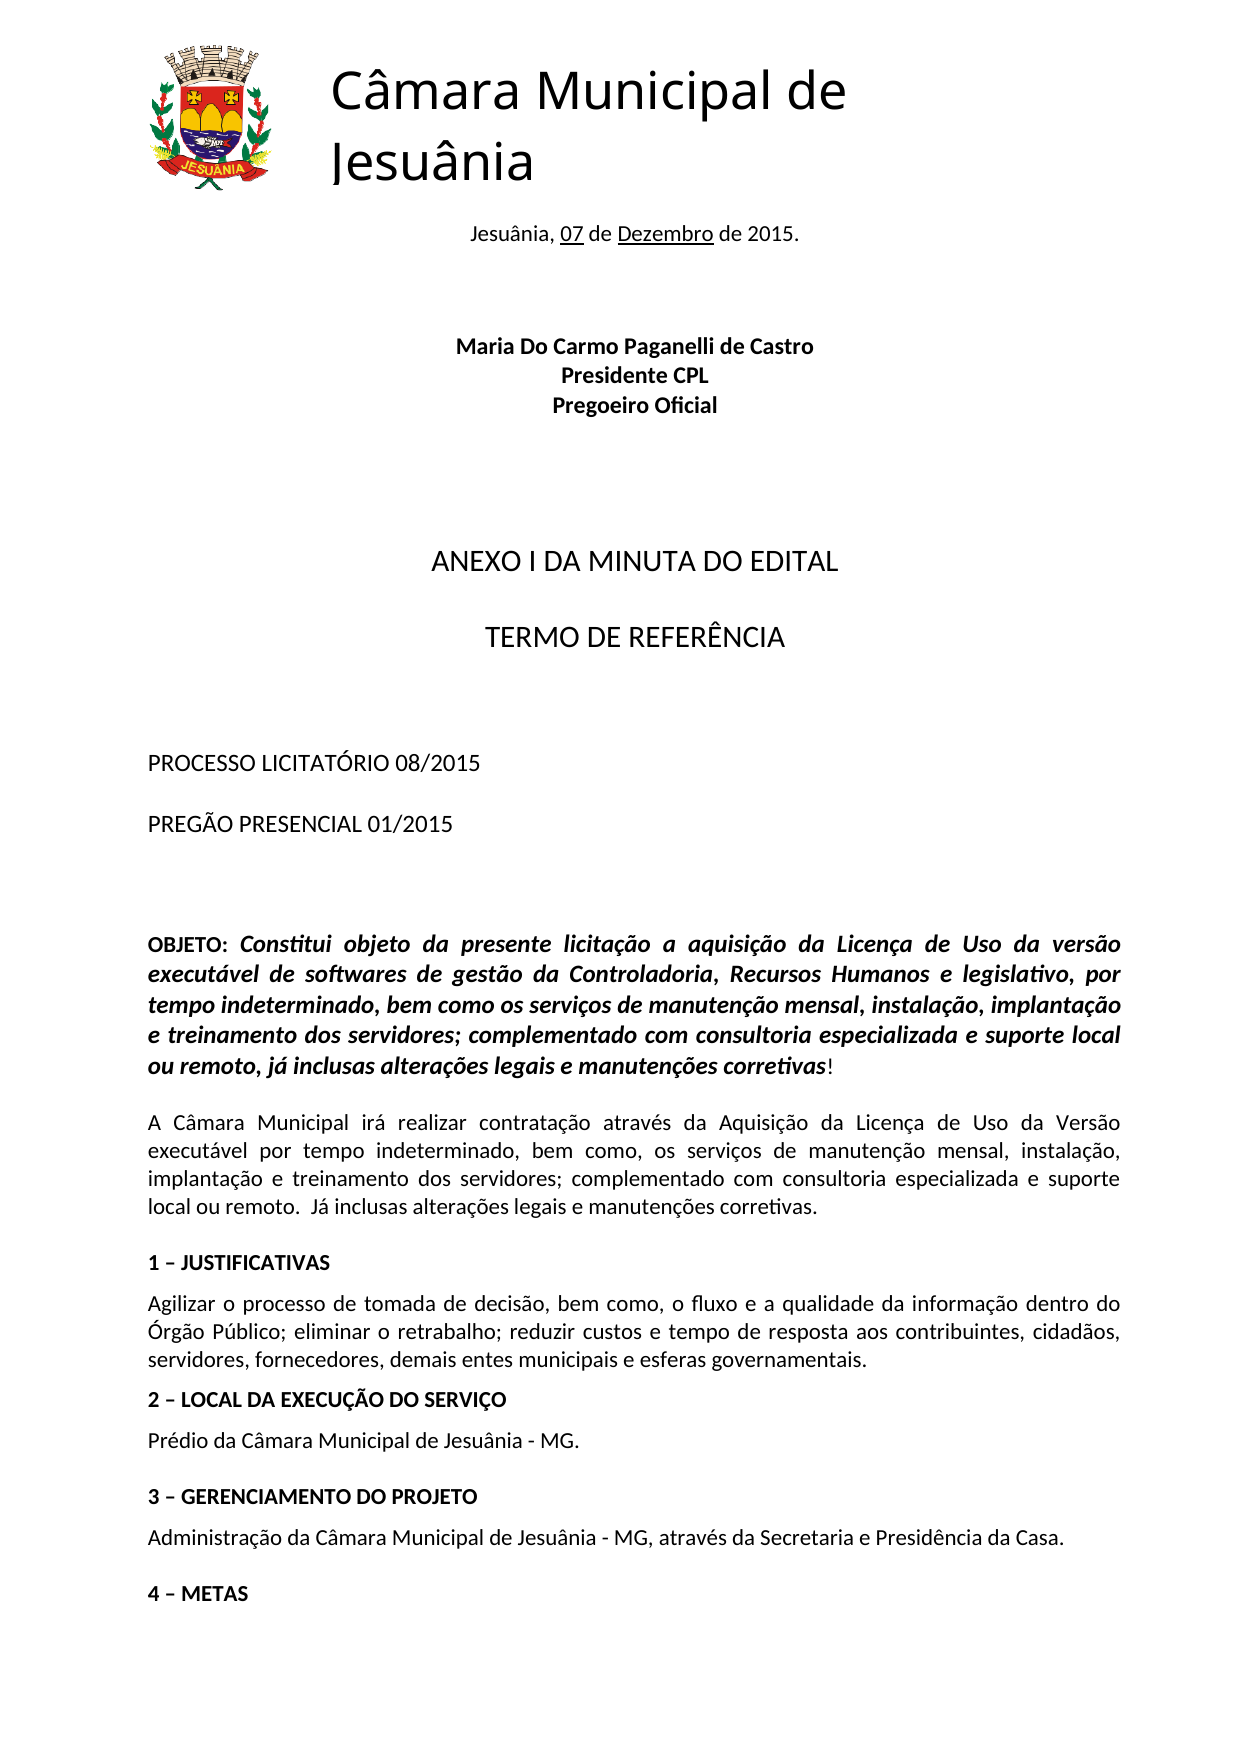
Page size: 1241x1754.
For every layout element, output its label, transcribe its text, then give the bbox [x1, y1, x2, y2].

text TERMO DE REFERÊNCIA [148, 617, 1122, 656]
text ANEXO I DA MINUTA DO EDITAL [148, 541, 1122, 579]
text PROCESSO LICITATÓRIO 08/2015 [148, 747, 1122, 778]
text 4 – METAS [148, 1579, 1122, 1607]
text 3 – GERENCIAMENTO DO PROJETO [148, 1482, 1122, 1510]
text Agilizar o processo de tomada de decisão, bem como, o fluxo e a qualidade da informação dentro do Órgão Público; eliminar o retrabalho; reduzir custos e tempo de resposta aos contribuintes, cidadãos, servidores, fornecedores, demais entes municipais e esferas governamentais. [148, 1289, 1122, 1373]
text 1 – JUSTIFICATIVAS [148, 1248, 1122, 1276]
text 2 – LOCAL DA EXECUÇÃO DO SERVIÇO [148, 1386, 1122, 1413]
text PREGÃO PRESENCIAL 01/2015 [148, 808, 1122, 839]
text A Câmara Municipal irá realizar contratação através da Aquisição da Licença de Uso da Versão executável por tempo indeterminado, bem como, os serviços de manutenção mensal, instalação, implantação e treinamento dos servidores; complementado com consultoria especializada e suporte local ou remoto. Já inclusas alterações legais e manutenções corretivas. [148, 1108, 1122, 1220]
text Prédio da Câmara Municipal de Jesuânia - MG. [148, 1426, 1122, 1454]
text Jesuânia, 07 de Dezembro de 2015. [148, 219, 1122, 247]
text Administração da Câmara Municipal de Jesuânia - MG, através da Secretaria e Presidência da Casa. [148, 1523, 1122, 1551]
text OBJETO: Constitui objeto da presente licitação a aquisição da Licença de Uso da versão executável de softwares de gestão da Controladoria, Recursos Humanos e legislativo, por tempo indeterminado, bem como os serviços de manutenção mensal, instalação, implantação e treinamento dos servidores; complementado com consultoria especializada e suporte local ou remoto, já inclusas alterações legais e manutenções corretivas! [148, 928, 1122, 1080]
table_header Maria Do Carmo Paganelli de Castro Presidente CPL Pregoeiro Oficial [430, 331, 840, 419]
